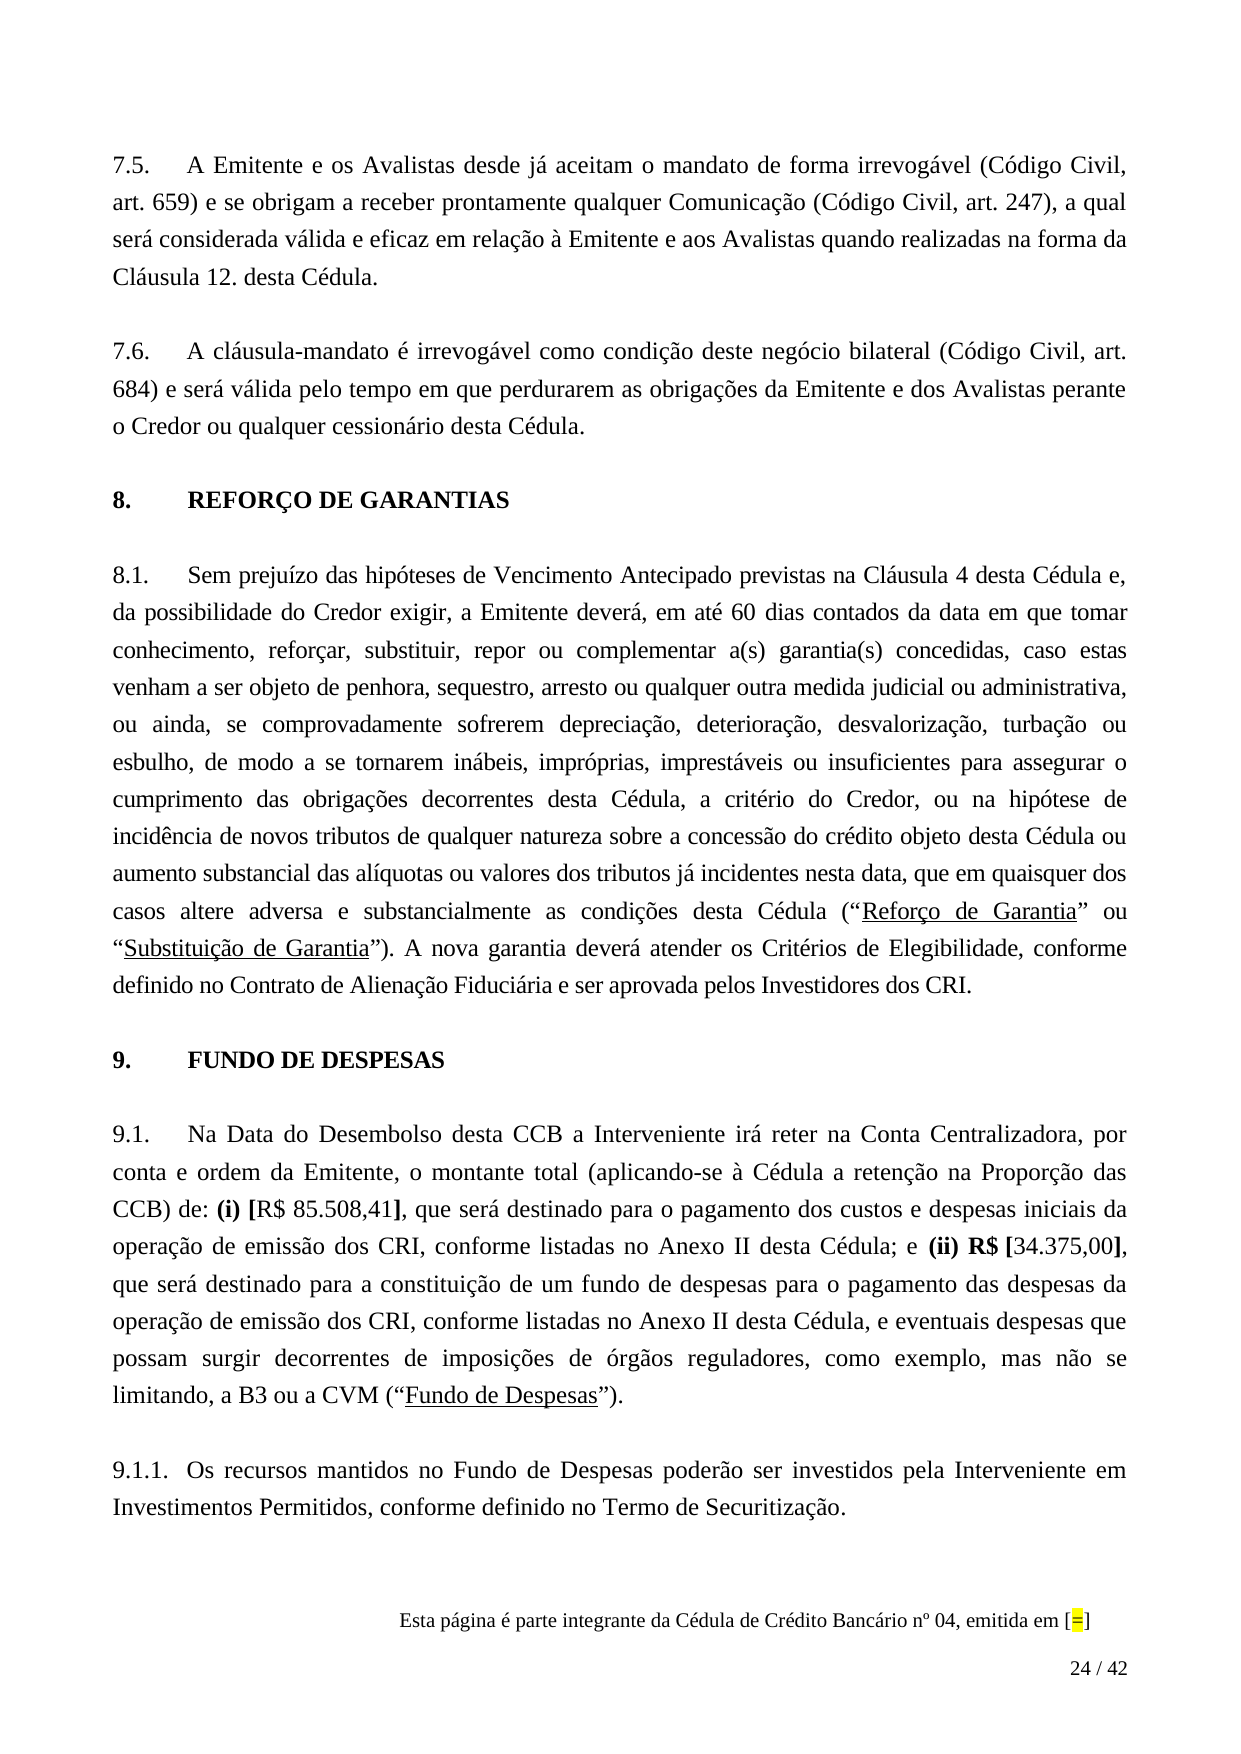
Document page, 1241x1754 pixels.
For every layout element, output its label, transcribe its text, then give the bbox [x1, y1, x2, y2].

text 8. REFORÇO DE GARANTIAS [112, 486, 1128, 514]
text 9.1.1. Os recursos mantidos no Fundo de Despesas poderão ser investidos pela Interveniente em Investimentos Permitidos, conforme definido no Termo de Securitização. [112, 1455, 1128, 1521]
list A cláusula-mandato é irrevogável como condição deste negócio bilateral (Código Civil, art. 684) e será válida pelo tempo em que perdurarem as obrigações da Emitente e dos Avalistas perante o Credor ou qualquer cessionário desta Cédula. [112, 336, 1128, 440]
list A Emitente e os Avalistas desde já aceitam o mandato de forma irrevogável (Código Civil, art. 659) e se obrigam a receber prontamente qualquer Comunicação (Código Civil, art. 247), a qual será considerada válida e eficaz em relação à Emitente e aos Avalistas quando realizadas na forma da Cláusula 12. desta Cédula. [112, 150, 1128, 291]
list 9. FUNDO DE DESPESAS [112, 1045, 1128, 1074]
text 9.1. Na Data do Desembolso desta CCB a Interveniente irá reter na Conta Centralizadora, por conta e ordem da Emitente, o montante total (aplicando-se à Cédula a retenção na Proporção das CCB) de: (i) [R$ 85.508,41], que será destinado para o pagamento dos custos e despesas iniciais da operação de emissão dos CRI, conforme listadas no Anexo II desta Cédula; e (ii) R$ [34.375,00], que será destinado para a constituição de um fundo de despesas para o pagamento das despesas da operação de emissão dos CRI, conforme listadas no Anexo II desta Cédula, e eventuais despesas que possam surgir decorrentes de imposições de órgãos reguladores, como exemplo, mas não se limitando, a B3 ou a CVM (“Fundo de Despesas”). [112, 1119, 1128, 1409]
list 8.1. Sem prejuízo das hipóteses de Vencimento Antecipado previstas na Cláusula 4 desta Cédula e, da possibilidade do Credor exigir, a Emitente deverá, em até 60 dias contados da data em que tomar conhecimento, reforçar, substituir, repor ou complementar a(s) garantia(s) concedidas, caso estas venham a ser objeto de penhora, sequestro, arresto ou qualquer outra medida judicial ou administrativa, ou ainda, se comprovadamente sofrerem depreciação, deterioração, desvalorização, turbação ou esbulho, de modo a se tornarem inábeis, impróprias, imprestáveis ou insuficientes para assegurar o cumprimento das obrigações decorrentes desta Cédula, a critério do Credor, ou na hipótese de incidência de novos tributos de qualquer natureza sobre a concessão do crédito objeto desta Cédula ou aumento substancial das alíquotas ou valores dos tributos já incidentes nesta data, que em quaisquer dos casos altere adversa e substancialmente as condições desta Cédula (“Reforço de Garantia” ou “Substituição de Garantia”). A nova garantia deverá atender os Critérios de Elegibilidade, conforme definido no Contrato de Alienação Fiduciária e ser aprovada pelos Investidores dos CRI. [112, 560, 1128, 999]
